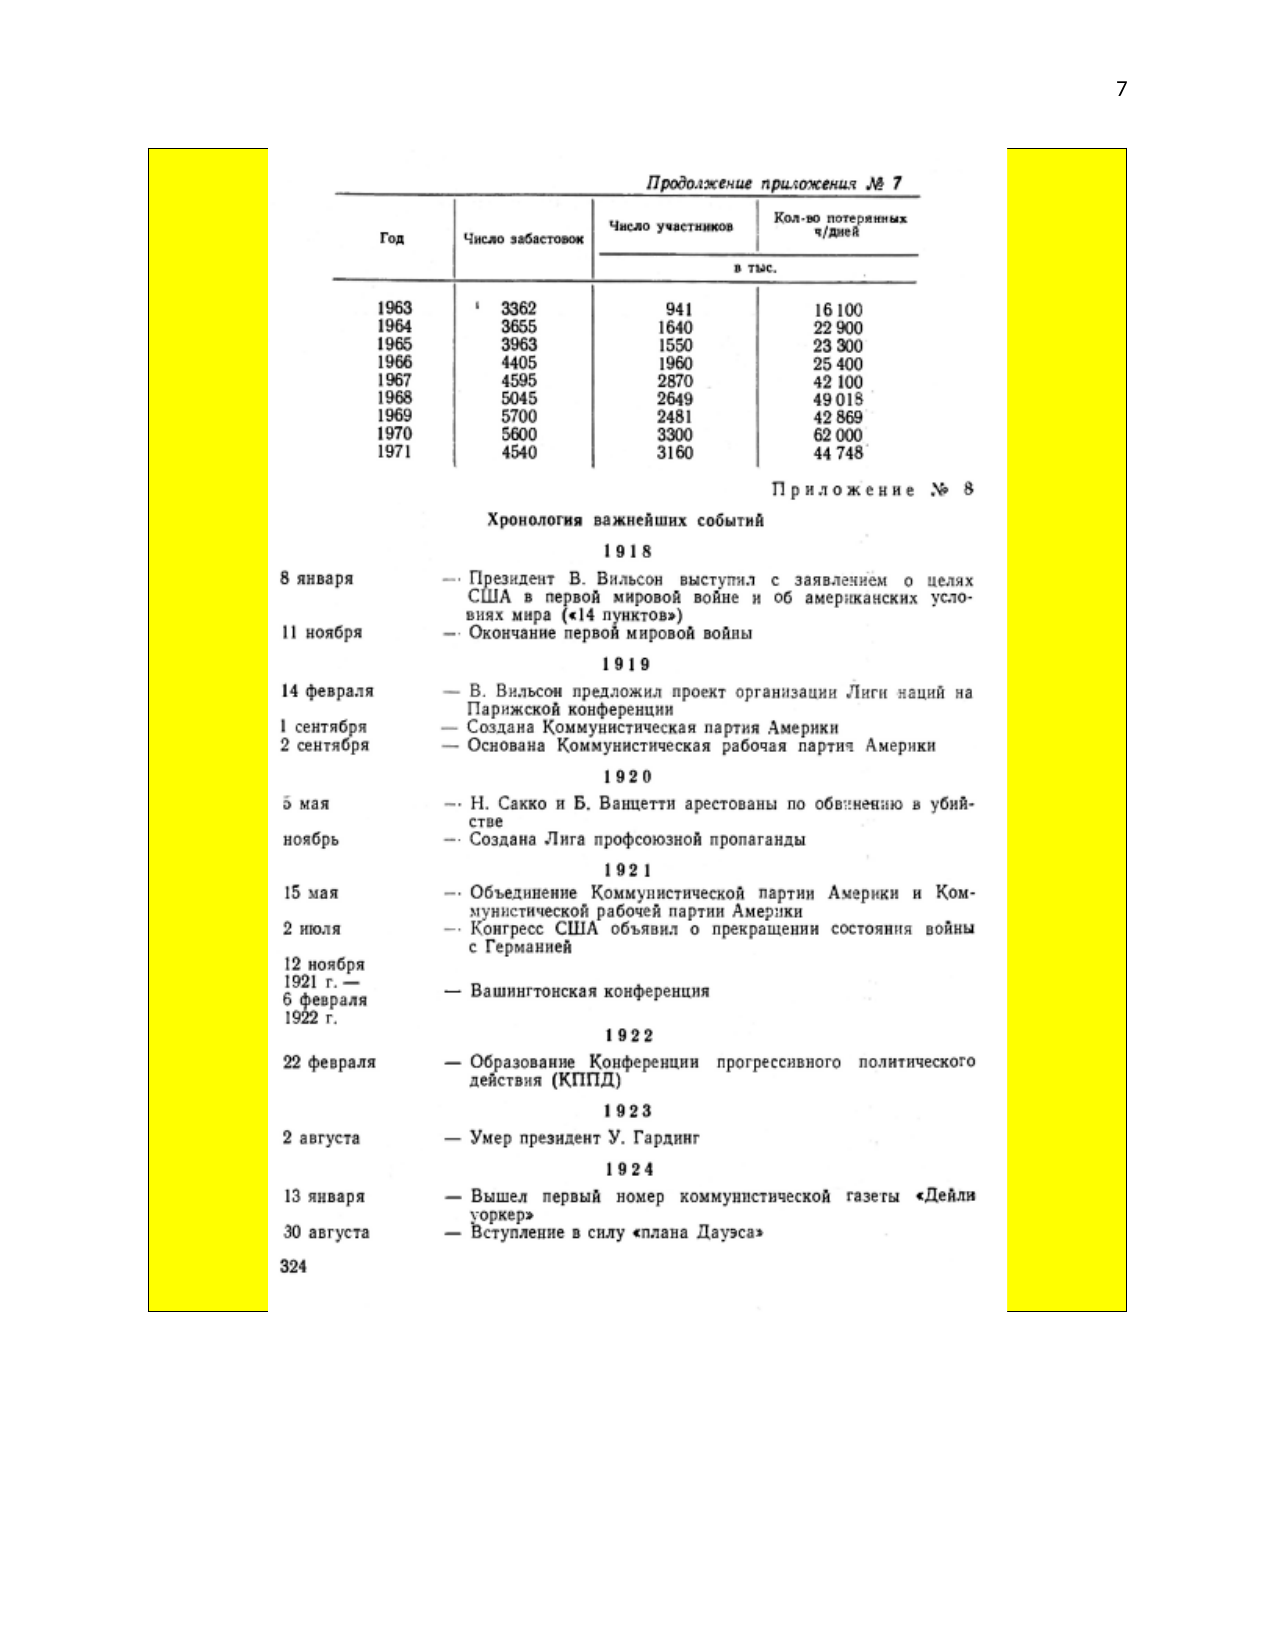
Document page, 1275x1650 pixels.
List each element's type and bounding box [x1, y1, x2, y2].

table_cell [1008, 149, 1126, 1311]
picture [268, 148, 1008, 1312]
table_cell [149, 149, 268, 1311]
